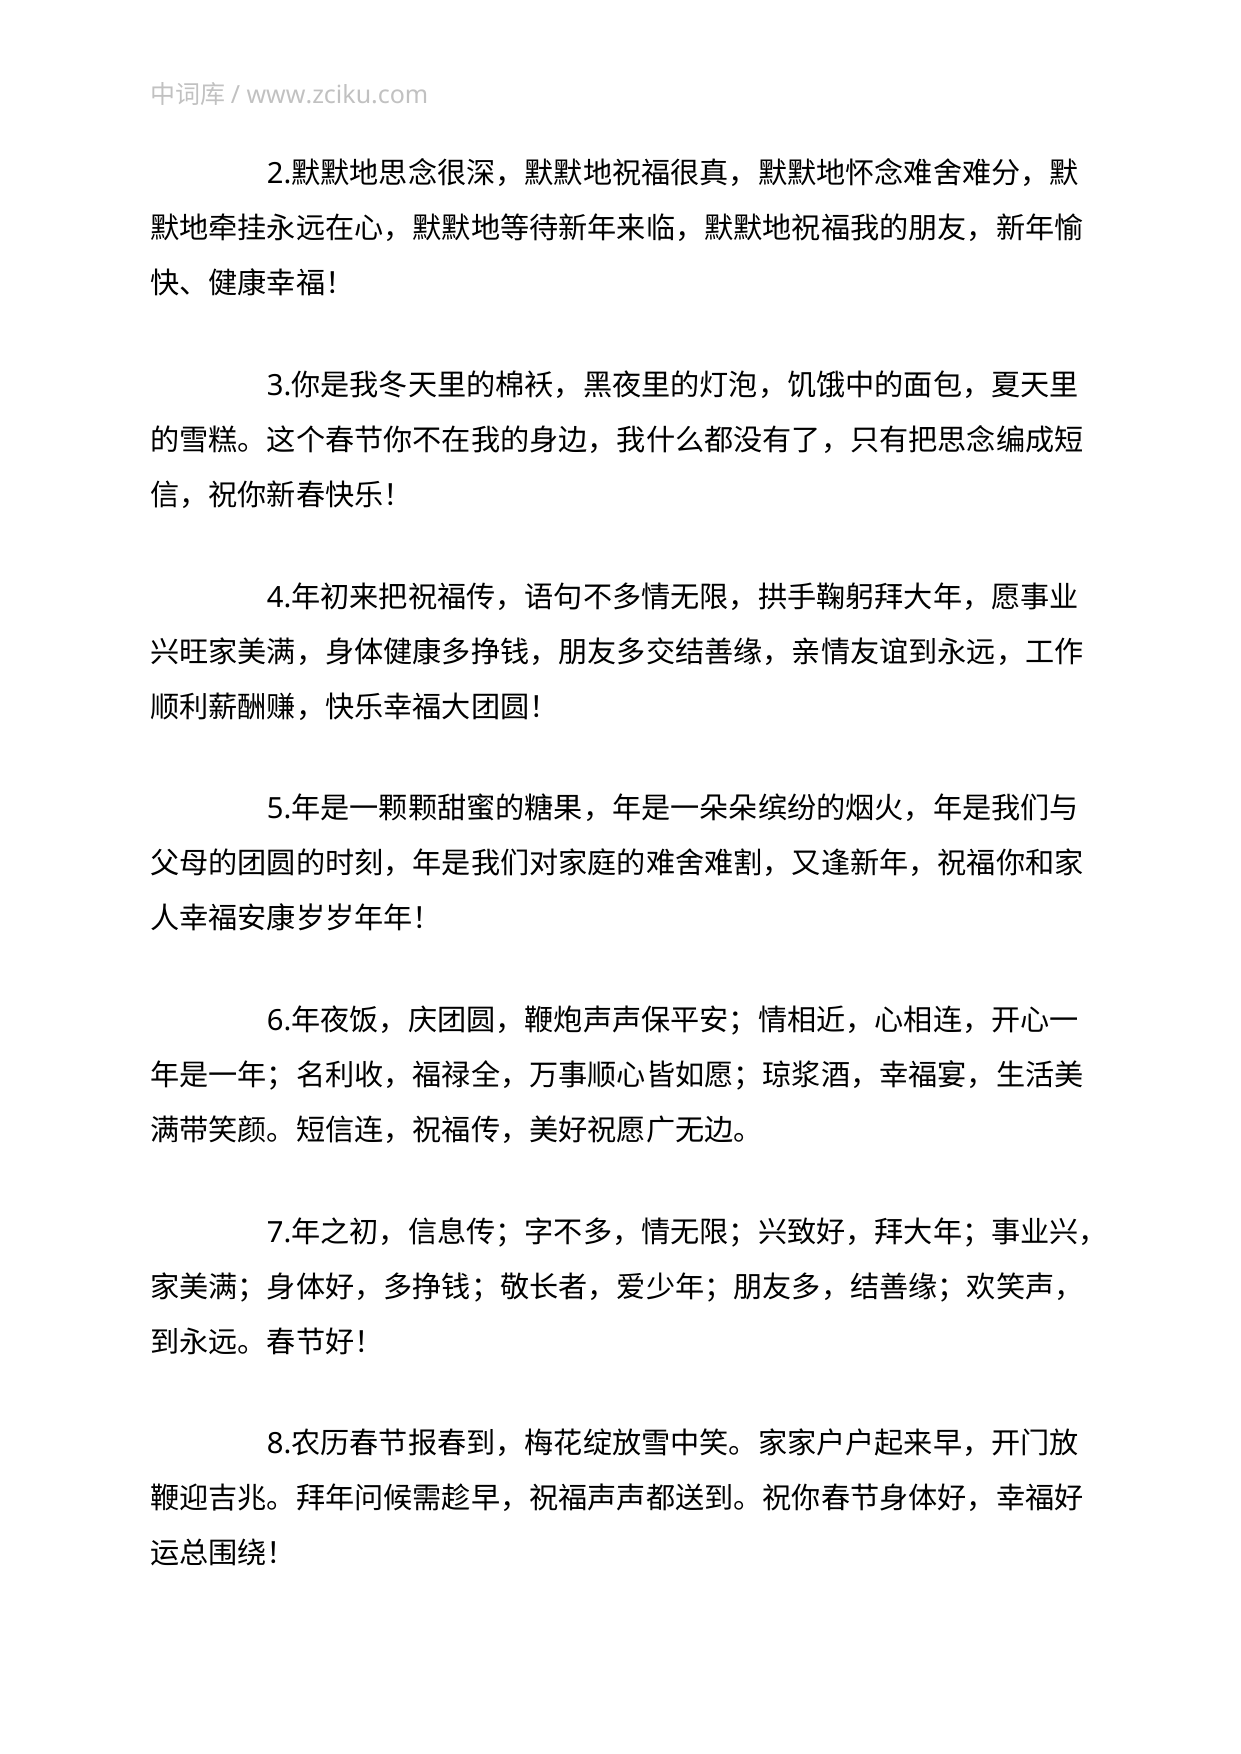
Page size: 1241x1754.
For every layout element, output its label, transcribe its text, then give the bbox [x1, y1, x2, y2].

text 6.年夜饭，庆团圆，鞭炮声声保平安；情相近，心相连，开心一年是一年；名利收，福禄全，万事顺心皆如愿；琼浆酒，幸福宴，生活美满带笑颜。短信连，祝福传，美好祝愿广无边。 [150, 997, 1090, 1149]
text 5.年是一颗颗甜蜜的糖果，年是一朵朵缤纷的烟火，年是我们与父母的团圆的时刻，年是我们对家庭的难舍难割，又逢新年，祝福你和家人幸福安康岁岁年年！ [150, 785, 1090, 937]
text 2.默默地思念很深，默默地祝福很真，默默地怀念难舍难分，默默地牵挂永远在心，默默地等待新年来临，默默地祝福我的朋友，新年愉快、健康幸福！ [150, 150, 1090, 302]
text 3.你是我冬天里的棉袄，黑夜里的灯泡，饥饿中的面包，夏天里的雪糕。这个春节你不在我的身边，我什么都没有了，只有把思念编成短信，祝你新春快乐！ [150, 362, 1090, 514]
text 4.年初来把祝福传，语句不多情无限，拱手鞠躬拜大年，愿事业兴旺家美满，身体健康多挣钱，朋友多交结善缘，亲情友谊到永远，工作顺利薪酬赚，快乐幸福大团圆！ [150, 573, 1090, 726]
text 8.农历春节报春到，梅花绽放雪中笑。家家户户起来早，开门放鞭迎吉兆。拜年问候需趁早，祝福声声都送到。祝你春节身体好，幸福好运总围绕！ [150, 1420, 1090, 1572]
text 7.年之初，信息传；字不多，情无限；兴致好，拜大年；事业兴，家美满；身体好，多挣钱；敬长者，爱少年；朋友多，结善缘；欢笑声，到永远。春节好！ [150, 1208, 1090, 1361]
